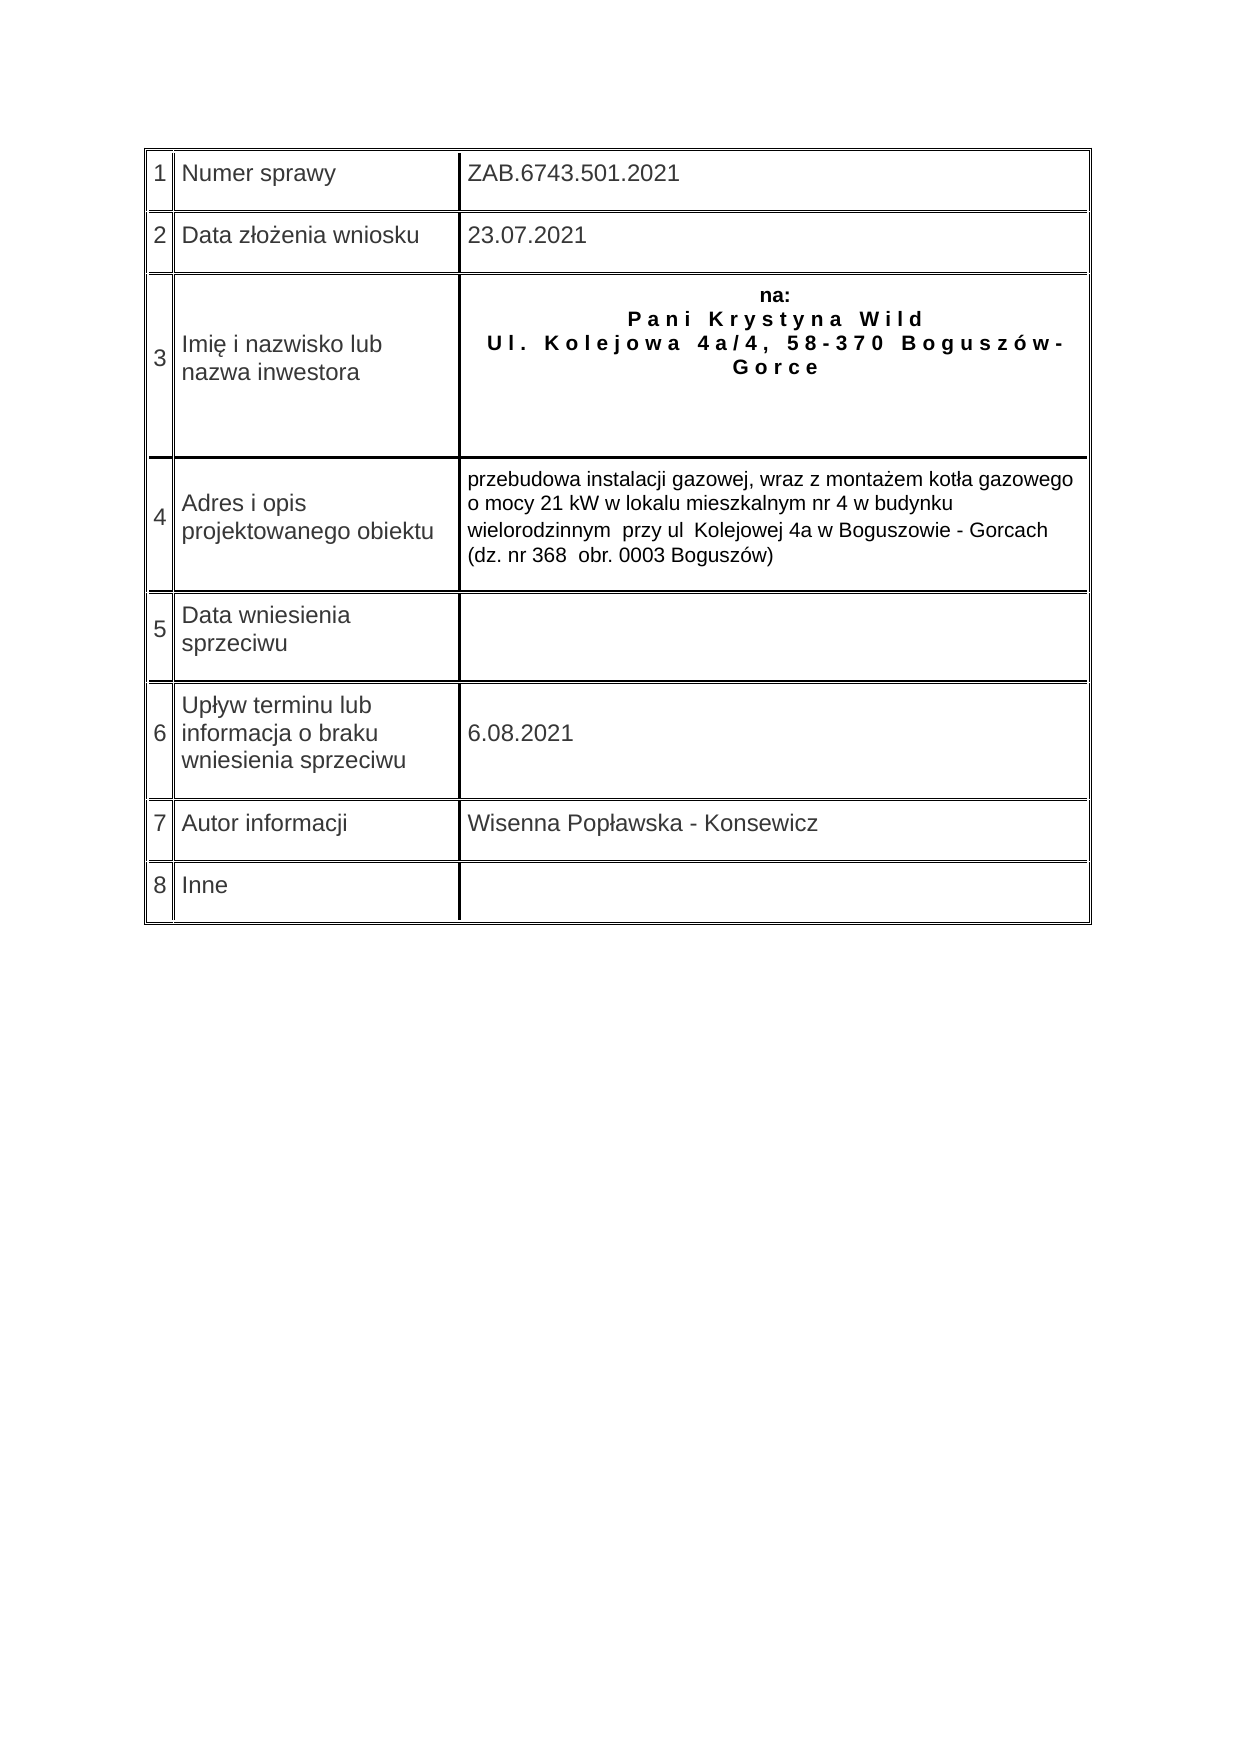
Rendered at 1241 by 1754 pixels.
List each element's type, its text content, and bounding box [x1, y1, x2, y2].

table_cell [461, 590, 1089, 680]
table_cell 6.08.2021 [461, 680, 1089, 797]
table_cell Adres i opis projektowanego obiektu [175, 459, 458, 590]
table_cell 6 [147, 680, 172, 797]
table_cell 8 [147, 860, 174, 922]
table_cell Data złożenia wniosku [175, 213, 458, 272]
table_cell [459, 860, 1089, 922]
table_header Numer sprawy [174, 151, 459, 210]
table_cell Wisenna Popławska - Konsewicz [461, 798, 1089, 859]
table_cell Inne [174, 863, 459, 922]
table_cell przebudowa instalacji gazowej, wraz z montażem kotła gazowego o mocy 21 kW w lokalu mieszkalnym nr 4 w budynku wielorodzinnym przy ul Kolejowej 4a w Boguszowie - Gorcach (dz. nr 368 obr. 0003 Boguszów) [461, 456, 1089, 590]
table_cell 3 [145, 272, 174, 456]
table_header ZAB.6743.501.2021 [459, 151, 1089, 210]
table_cell 5 [147, 590, 172, 680]
table_cell na: Pani Krystyna Wild Ul. Kolejowa 4a/4, 58-370 Boguszów-Gorce [459, 272, 1090, 456]
table_cell 7 [147, 798, 172, 859]
table_cell 4 [147, 456, 172, 590]
table_cell 2 [145, 210, 174, 272]
table_header 1 [147, 151, 174, 210]
table_cell Imię i nazwisko lub nazwa inwestora [175, 275, 458, 456]
table_cell Data wniesienia sprzeciwu [175, 594, 458, 680]
table_cell Upływ terminu lub informacja o braku wniesienia sprzeciwu [175, 684, 458, 797]
table_cell Autor informacji [175, 801, 458, 859]
table_cell 23.07.2021 [459, 210, 1090, 272]
